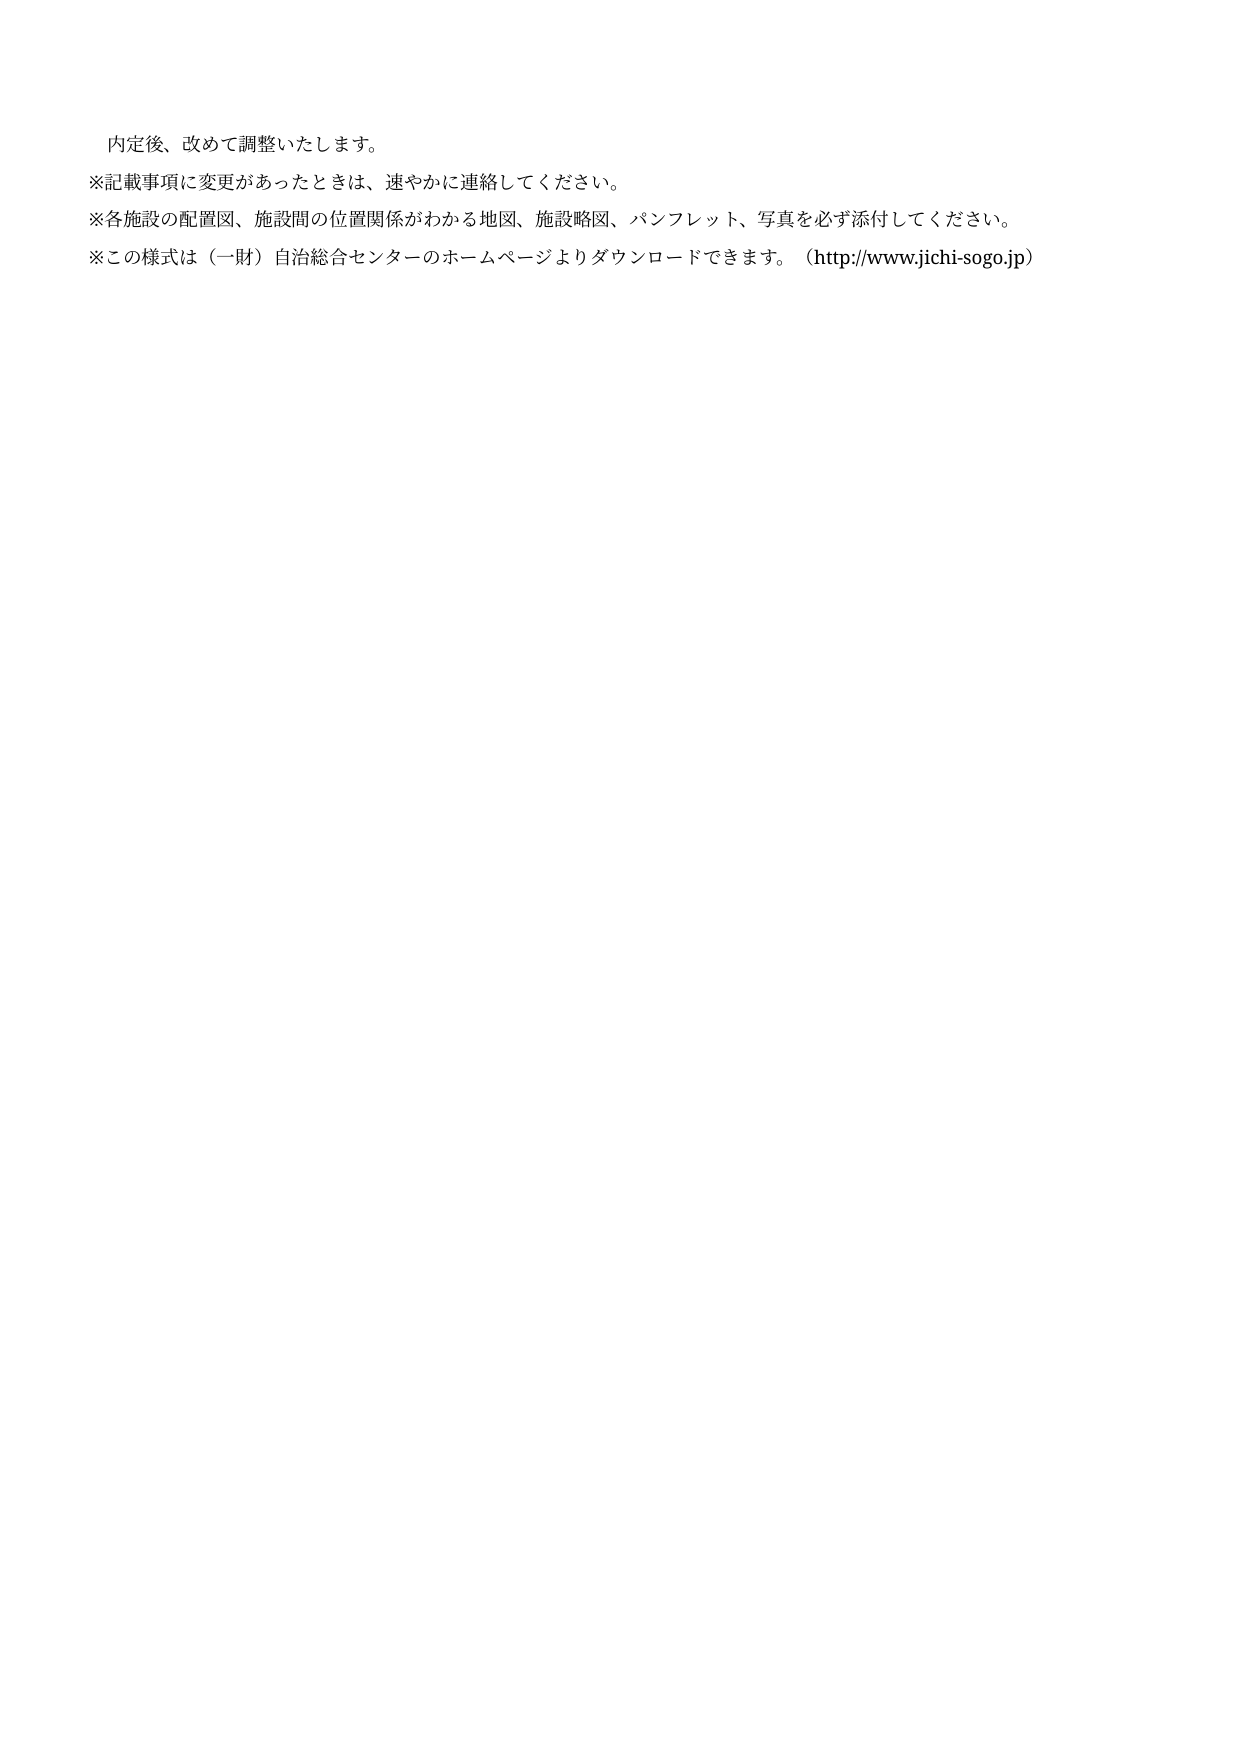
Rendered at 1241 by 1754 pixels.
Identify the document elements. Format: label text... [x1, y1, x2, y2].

text ※この様式は（一財）自治総合センターのホームページよりダウンロードできます。（http://www.jichi-sogo.jp） [89, 237, 1146, 275]
text ※各施設の配置図、施設間の位置関係がわかる地図、施設略図、パンフレット、写真を必ず添付してください。 [89, 200, 1146, 237]
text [89, 125, 1146, 162]
text ※記載事項に変更があったときは、速やかに連絡してください。 [89, 162, 1146, 200]
